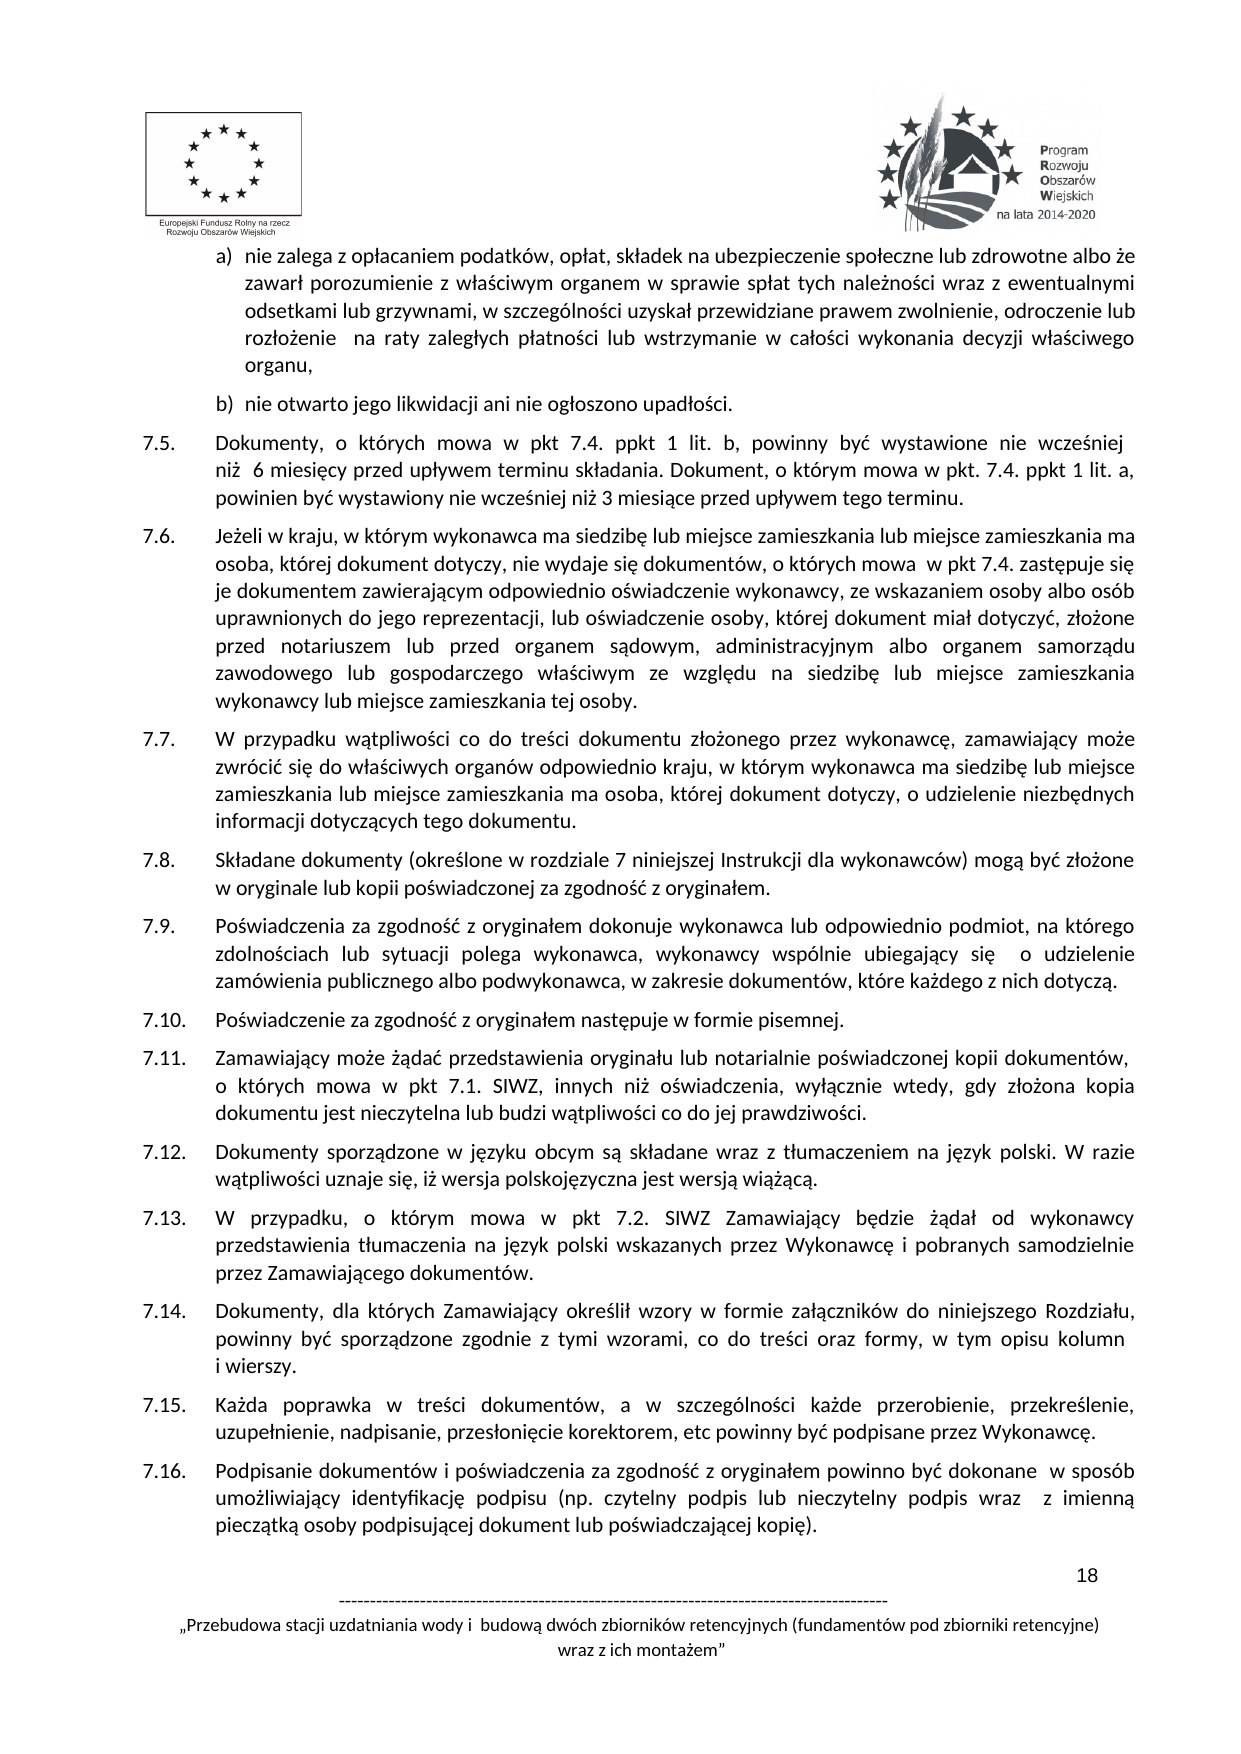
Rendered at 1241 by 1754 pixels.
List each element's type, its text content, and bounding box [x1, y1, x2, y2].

list nie zalega z opłacaniem podatków, opłat, składek na ubezpieczenie społeczne lub zdrowotne albo że zawarł porozumienie z właściwym organem w sprawie spłat tych należności wraz z ewentualnymi odsetkami lub grzywnami, w szczególności uzyskał przewidziane prawem zwolnienie, odroczenie lub rozłożenie na raty zaległych płatności lub wstrzymanie w całości wykonania decyzji właściwego organu, [216, 242, 1136, 378]
list nie otwarto jego likwidacji ani nie ogłoszono upadłości. [216, 390, 1098, 417]
list Składane dokumenty (określone w rozdziale 7 niniejszej Instrukcji dla wykonawców) mogą być złożone w oryginale lub kopii poświadczonej za zgodność z oryginałem. [142, 846, 1136, 900]
list W przypadku wątpliwości co do treści dokumentu złożonego przez wykonawcę, zamawiający może zwrócić się do właściwych organów odpowiednio kraju, w którym wykonawca ma siedzibę lub miejsce zamieszkania lub miejsce zamieszkania ma osoba, której dokument dotyczy, o udzielenie niezbędnych informacji dotyczących tego dokumentu. [142, 725, 1136, 834]
list Podpisanie dokumentów i poświadczenia za zgodność z oryginałem powinno być dokonane w sposób umożliwiający identyfikację podpisu (np. czytelny podpis lub nieczytelny podpis wraz z imienną pieczątką osoby podpisującej dokument lub poświadczającej kopię). [142, 1457, 1136, 1538]
picture [870, 85, 1102, 242]
list Zamawiający może żądać przedstawienia oryginału lub notarialnie poświadczonej kopii dokumentów, o których mowa w pkt 7.1. SIWZ, innych niż oświadczenia, wyłącznie wtedy, gdy złożona kopia dokumentu jest nieczytelna lub budzi wątpliwości co do jej prawdziwości. [142, 1044, 1136, 1126]
list Każda poprawka w treści dokumentów, a w szczególności każde przerobienie, przekreślenie, uzupełnienie, nadpisanie, przesłonięcie korektorem, etc powinny być podpisane przez Wykonawcę. [142, 1391, 1136, 1445]
list Dokumenty sporządzone w języku obcym są składane wraz z tłumaczeniem na język polski. W razie wątpliwości uznaje się, iż wersja polskojęzyczna jest wersją wiążącą. [142, 1138, 1136, 1192]
list Jeżeli w kraju, w którym wykonawca ma siedzibę lub miejsce zamieszkania lub miejsce zamieszkania ma osoba, której dokument dotyczy, nie wydaje się dokumentów, o których mowa w pkt 7.4. zastępuje się je dokumentem zawierającym odpowiednio oświadczenie wykonawcy, ze wskazaniem osoby albo osób uprawnionych do jego reprezentacji, lub oświadczenie osoby, której dokument miał dotyczyć, złożone przed notariuszem lub przed organem sądowym, administracyjnym albo organem samorządu zawodowego lub gospodarczego właściwym ze względu na siedzibę lub miejsce zamieszkania wykonawcy lub miejsce zamieszkania tej osoby. [142, 522, 1136, 713]
picture [145, 112, 302, 242]
list Dokumenty, o których mowa w pkt 7.4. ppkt 1 lit. b, powinny być wystawione nie wcześniej niż 6 miesięcy przed upływem terminu składania. Dokument, o którym mowa w pkt. 7.4. ppkt 1 lit. a, powinien być wystawiony nie wcześniej niż 3 miesiące przed upływem tego terminu. [142, 429, 1136, 510]
list Dokumenty, dla których Zamawiający określił wzory w formie załączników do niniejszego Rozdziału, powinny być sporządzone zgodnie z tymi wzorami, co do treści oraz formy, w tym opisu kolumn i wierszy. [142, 1297, 1136, 1379]
list Poświadczenia za zgodność z oryginałem dokonuje wykonawca lub odpowiednio podmiot, na którego zdolnościach lub sytuacji polega wykonawca, wykonawcy wspólnie ubiegający się o udzielenie zamówienia publicznego albo podwykonawca, w zakresie dokumentów, które każdego z nich dotyczą. [142, 912, 1136, 994]
list Poświadczenie za zgodność z oryginałem następuje w formie pisemnej. [142, 1006, 1136, 1032]
list W przypadku, o którym mowa w pkt 7.2. SIWZ Zamawiający będzie żądał od wykonawcy przedstawienia tłumaczenia na język polski wskazanych przez Wykonawcę i pobranych samodzielnie przez Zamawiającego dokumentów. [142, 1204, 1136, 1285]
